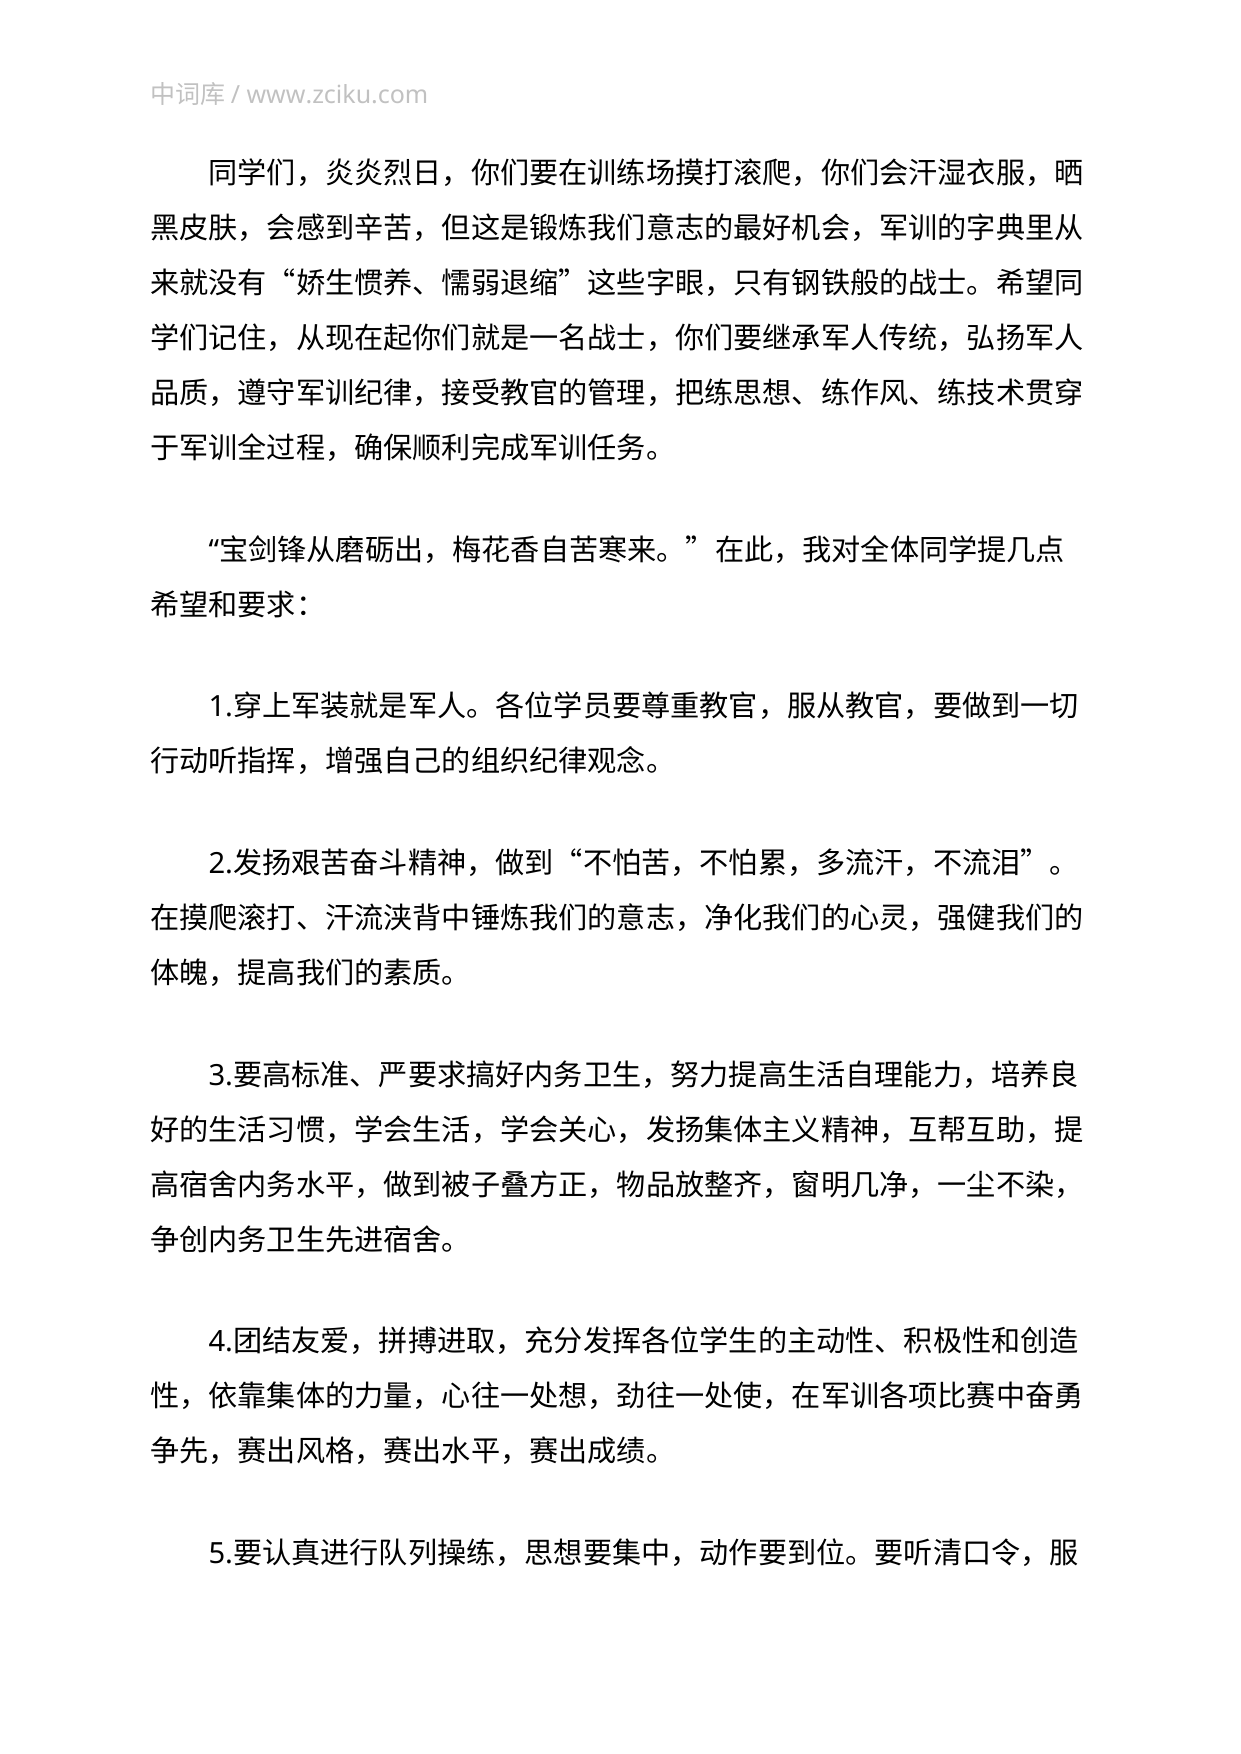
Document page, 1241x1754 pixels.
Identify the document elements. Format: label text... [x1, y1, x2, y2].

text 3.要高标准、严要求搞好内务卫生，努力提高生活自理能力，培养良好的生活习惯，学会生活，学会关心，发扬集体主义精神，互帮互助，提高宿舍内务水平，做到被子叠方正，物品放整齐，窗明几净，一尘不染，争创内务卫生先进宿舍。 [150, 1051, 1090, 1258]
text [150, 1530, 1090, 1572]
text 1.穿上军装就是军人。各位学员要尊重教官，服从教官，要做到一切行动听指挥，增强自己的组织纪律观念。 [150, 683, 1090, 780]
text 2.发扬艰苦奋斗精神，做到“不怕苦，不怕累，多流汗，不流泪”。在摸爬滚打、汗流浃背中锤炼我们的意志，净化我们的心灵，强健我们的体魄，提高我们的素质。 [150, 840, 1090, 992]
text 同学们，炎炎烈日，你们要在训练场摸打滚爬，你们会汗湿衣服，晒黑皮肤，会感到辛苦，但这是锻炼我们意志的最好机会，军训的字典里从来就没有“娇生惯养、懦弱退缩”这些字眼，只有钢铁般的战士。希望同学们记住，从现在起你们就是一名战士，你们要继承军人传统，弘扬军人品质，遵守军训纪律，接受教官的管理，把练思想、练作风、练技术贯穿于军训全过程，确保顺利完成军训任务。 [150, 150, 1090, 467]
text “宝剑锋从磨砺出，梅花香自苦寒来。”在此，我对全体同学提几点希望和要求： [150, 526, 1090, 623]
text 4.团结友爱，拼搏进取，充分发挥各位学生的主动性、积极性和创造性，依靠集体的力量，心往一处想，劲往一处使，在军训各项比赛中奋勇争先，赛出风格，赛出水平，赛出成绩。 [150, 1318, 1090, 1470]
